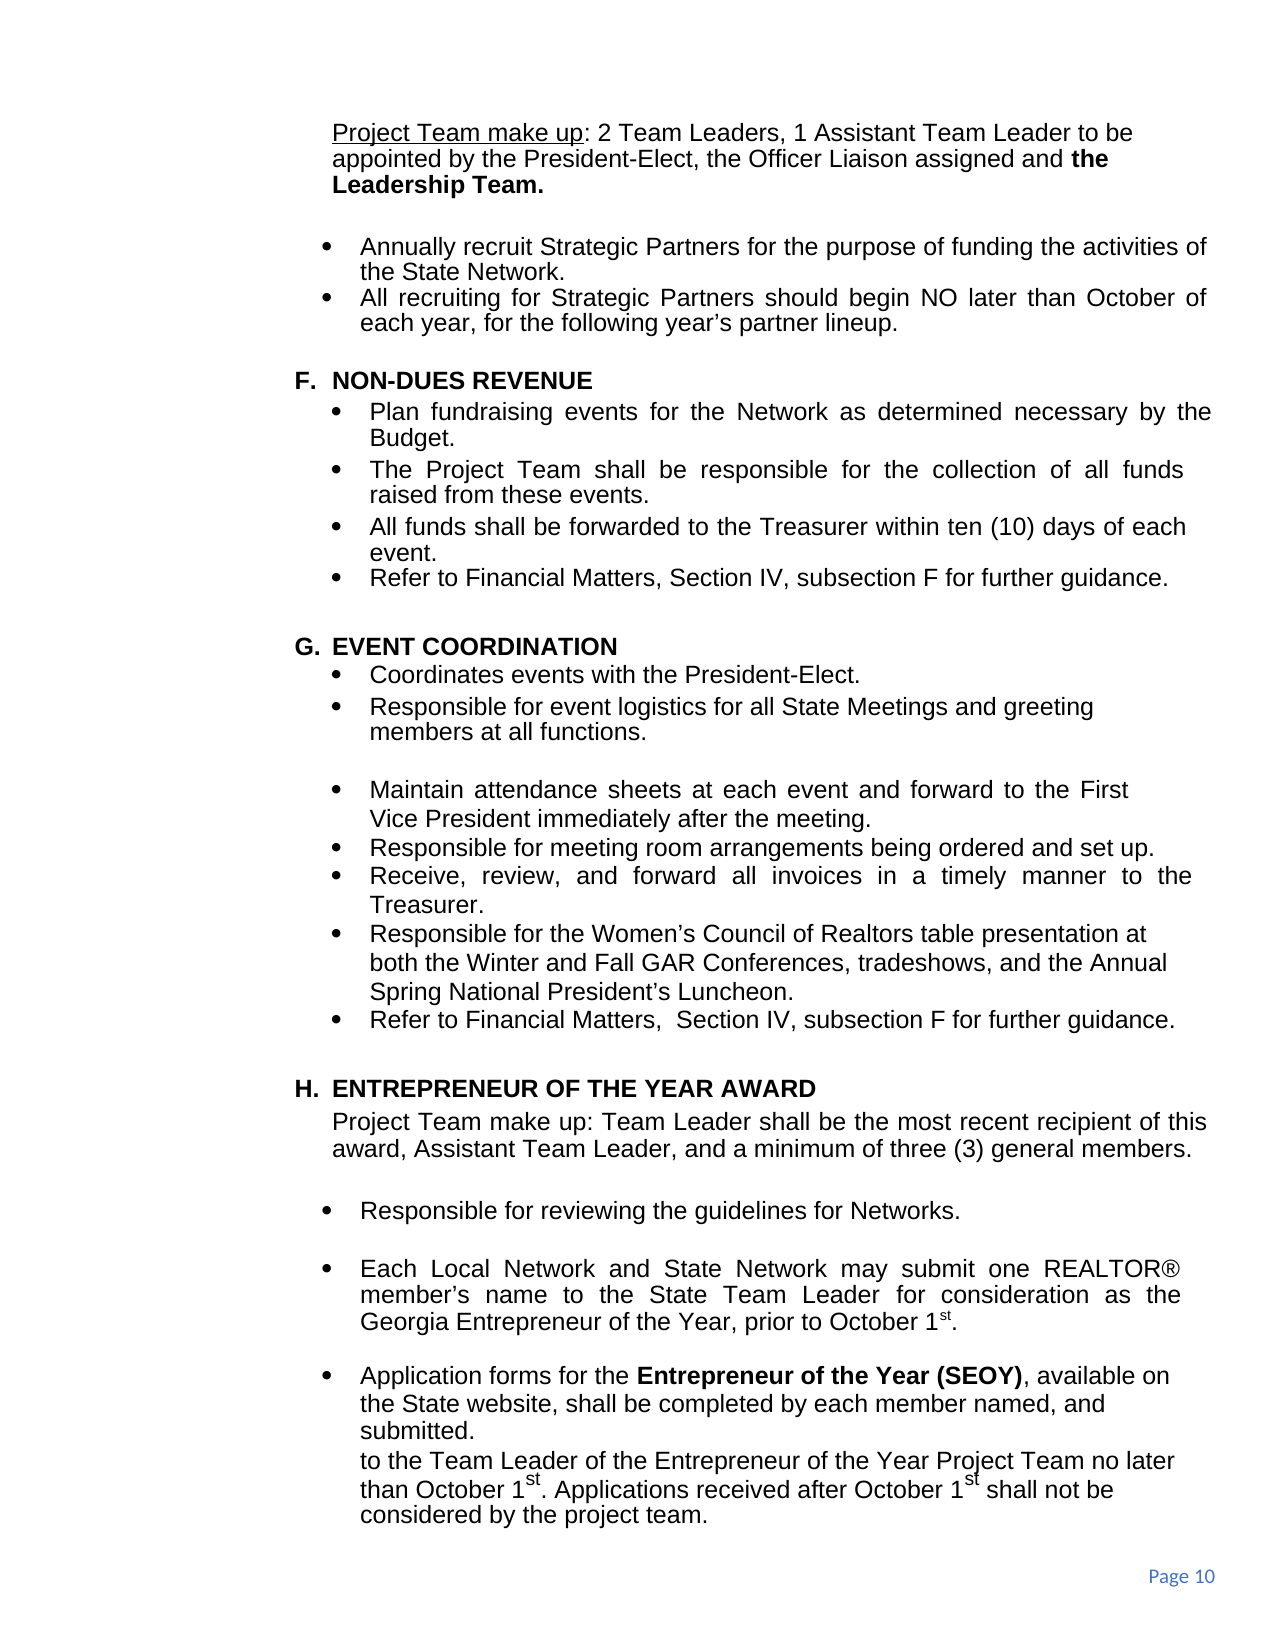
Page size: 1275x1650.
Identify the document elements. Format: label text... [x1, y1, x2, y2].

list Refer to Financial Matters, Section IV, subsection F for further guidance. [332, 566, 1188, 592]
list Refer to Financial Matters, Section IV, subsection F for further guidance. [332, 1005, 1186, 1034]
list All recruiting for Strategic Partners should begin NO later than October of each year, for the following year’s partner lineup. [322, 286, 1209, 337]
list Responsible for event logistics for all State Meetings and greeting members at all functions. [332, 695, 1150, 746]
list Responsible for meeting room arrangements being ordered and set up. [332, 832, 1179, 861]
list ENTREPRENEUR OF THE YEAR AWARD [294, 1074, 1215, 1103]
list All funds shall be forwarded to the Treasurer within ten (10) days of each event. [332, 515, 1188, 566]
text Project Team make up: Team Leader shall be the most recent recipient of this award, Assistant Team Leader, and a minimum of three (3) general members. [332, 1109, 1209, 1162]
list Responsible for the Women’s Council of Realtors table presentation at both the Winter and Fall GAR Conferences, tradeshows, and the Annual Spring National President’s Luncheon. [332, 919, 1186, 1005]
text Project Team make up: 2 Team Leaders, 1 Assistant Team Leader to be appointed by the President-Elect, the Officer Liaison assigned and the Leadership Team. [332, 120, 1202, 199]
list NON-DUES REVENUE [294, 366, 1215, 394]
list Each Local Network and State Network may submit one REALTOR® member’s name to the State Team Leader for consideration as the Georgia Entrepreneur of the Year, prior to October 1st. [322, 1256, 1182, 1336]
text to the Team Leader of the Entrepreneur of the Year Project Team no later than October 1st. Applications received after October 1st shall not be considered by the project team. [360, 1451, 1200, 1529]
list The Project Team shall be responsible for the collection of all funds raised from these events. [332, 458, 1186, 509]
list Responsible for reviewing the guidelines for Networks. [322, 1199, 1090, 1224]
list Maintain attendance sheets at each event and forward to the First Vice President immediately after the meeting. [332, 775, 1129, 832]
list Application forms for the Entrepreneur of the Year (SEOY), available on the State website, shall be completed by each member named, and submitted. [322, 1362, 1184, 1445]
list Coordinates events with the President-Elect. [332, 660, 1215, 689]
list EVENT COORDINATION [294, 632, 1215, 660]
list Receive, review, and forward all invoices in a timely manner to the Treasurer. [332, 861, 1194, 919]
list Annually recruit Strategic Partners for the purpose of funding the activities of the State Network. [322, 234, 1209, 286]
list Plan fundraising events for the Network as determined necessary by the Budget. [332, 400, 1213, 452]
